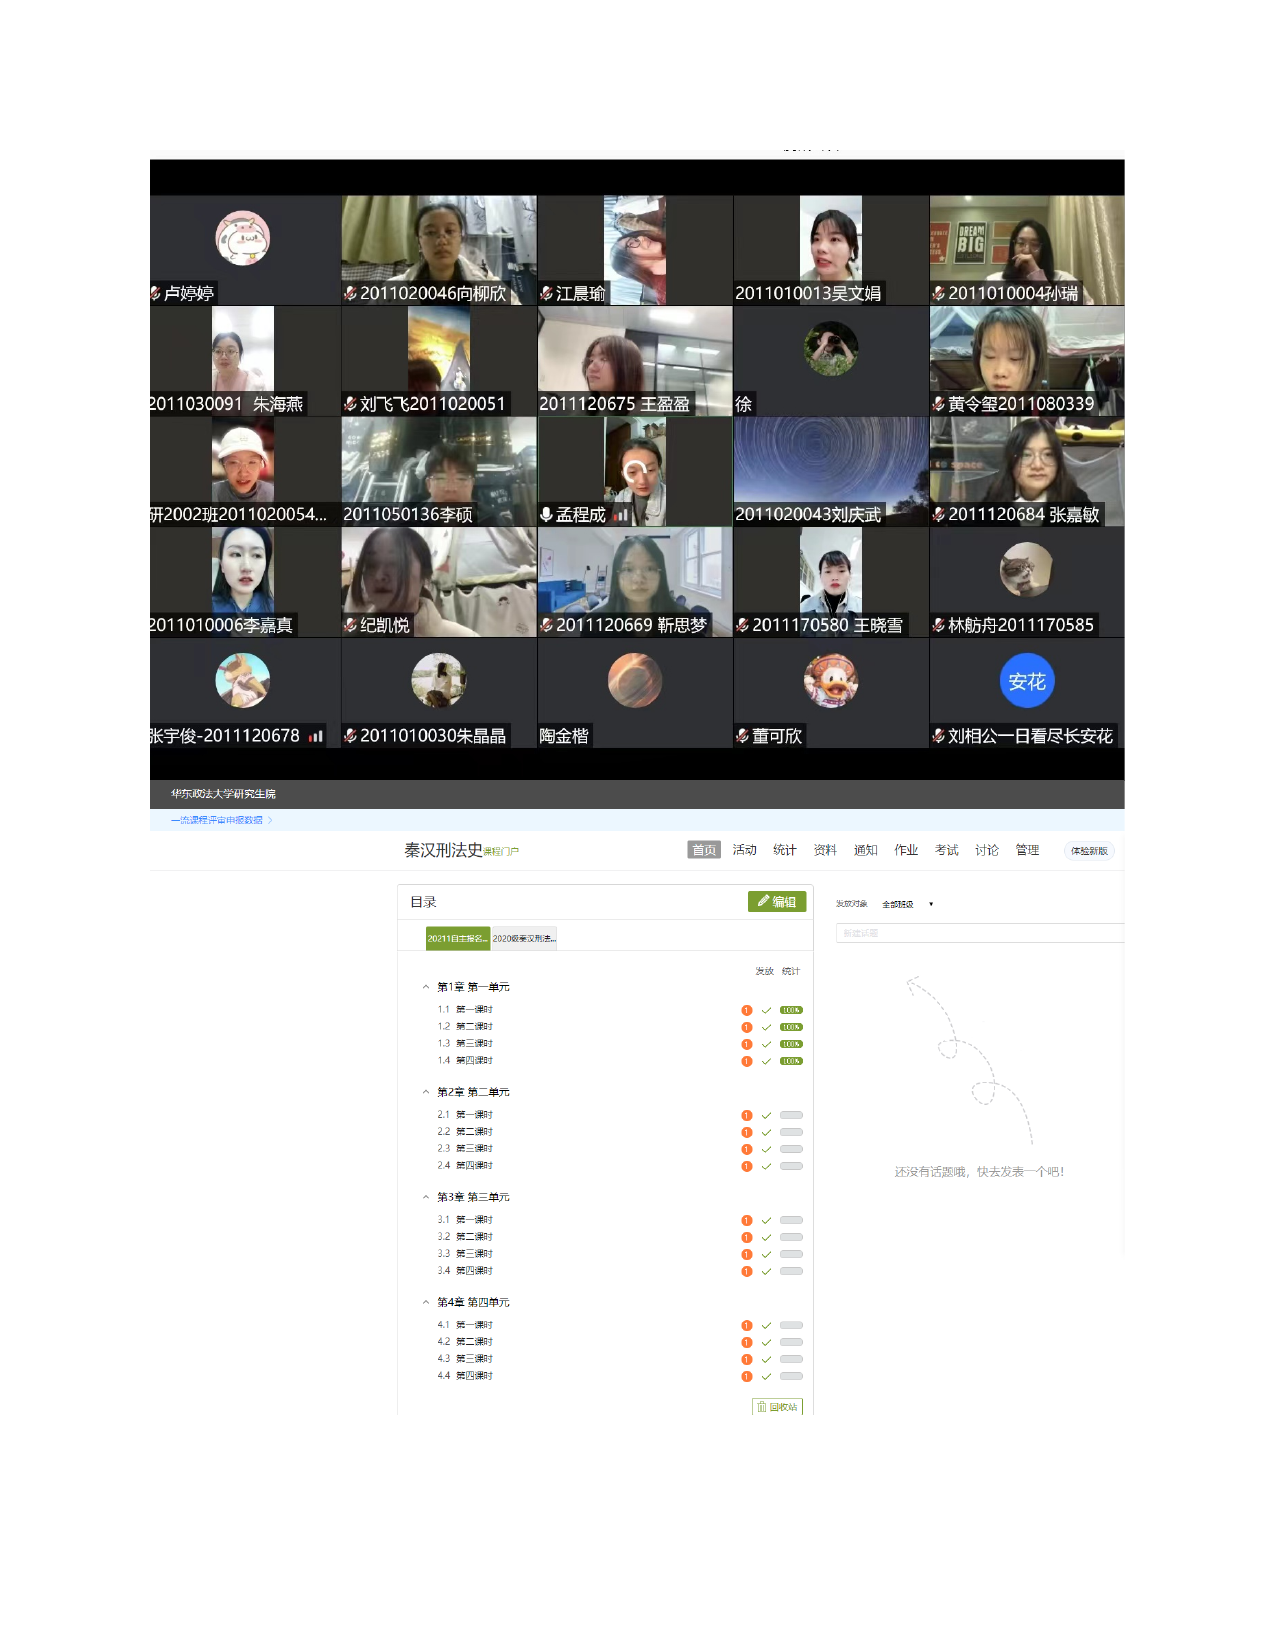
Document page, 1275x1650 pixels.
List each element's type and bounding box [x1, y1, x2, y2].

picture [150, 150, 1125, 1415]
